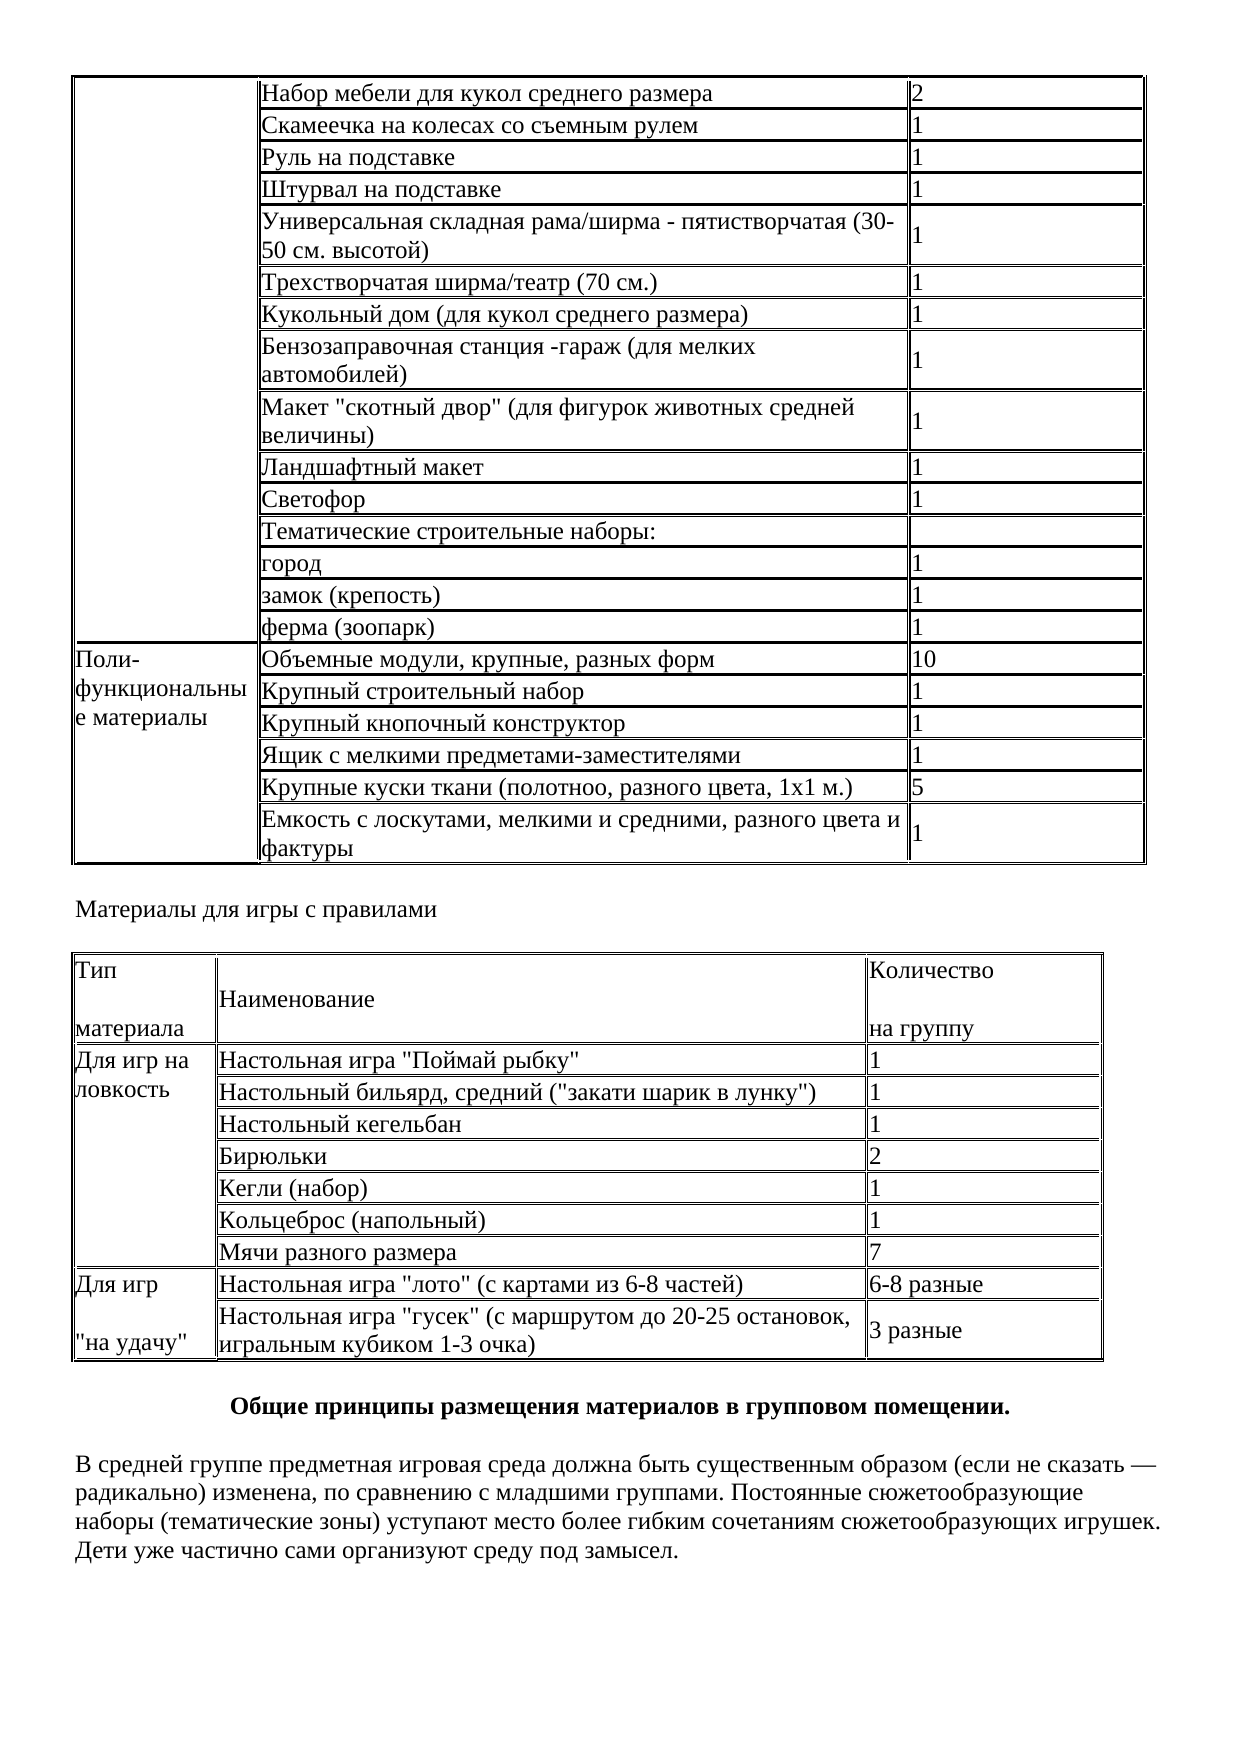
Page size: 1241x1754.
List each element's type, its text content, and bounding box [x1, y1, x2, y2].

table_cell 6-8 разные [867, 1266, 1102, 1298]
table_cell Светофор [261, 484, 907, 513]
table_cell Бирюльки [218, 1141, 865, 1170]
table_cell Для игр "на удачу" [73, 1266, 216, 1358]
table_cell 1 [911, 577, 1143, 609]
table_cell Объемные модули, крупные, разных форм [261, 644, 907, 673]
table_cell Крупные куски ткани (полотноо, разного цвета, 1х1 м.) [261, 772, 907, 801]
table_cell Набор мебели для кукол среднего размера [259, 77, 909, 107]
table_cell 1 [911, 388, 1144, 449]
table_cell 2 [867, 1138, 1102, 1170]
table_cell 3 разные [867, 1298, 1102, 1358]
table_cell Универсальная складная рама/ширма - пятистворчатая (30-50 см. высотой) [261, 206, 907, 264]
table_cell Настольная игра "гусек" (с маршрутом до 20-25 остановок, игральным кубиком 1-3 очка) [216, 1301, 867, 1358]
table_cell Настольный кегельбан [218, 1109, 865, 1138]
table_cell замок (крепость) [261, 580, 907, 609]
table_header Количество на группу [867, 955, 1101, 1042]
table_cell Мячи разного размера [218, 1237, 865, 1266]
table_cell Скамеечка на колесах со съемным рулем [261, 110, 907, 139]
table_cell Трехстворчатая ширма/театр (70 см.) [261, 267, 907, 296]
table_cell Руль на подставке [261, 142, 907, 171]
table_cell 1 [911, 609, 1143, 641]
table_header Наименование [216, 955, 867, 1042]
table_cell 10 [911, 641, 1143, 673]
table_cell Ландшафтный макет [261, 453, 907, 481]
table_cell 1 [909, 737, 1145, 769]
table_cell 1 [911, 203, 1145, 264]
table_cell Штурвал на подставке [261, 174, 907, 203]
table_cell 1 [911, 449, 1144, 481]
table_cell Настольная игра "лото" (с картами из 6-8 частей) [218, 1269, 865, 1298]
table_cell город [261, 548, 907, 577]
table_cell Ящик с мелкими предметами-заместителями [261, 740, 907, 769]
table_cell 1 [867, 1106, 1102, 1138]
table_cell Крупный кнопочный конструктор [261, 708, 907, 737]
table_cell Крупный строительный набор [261, 676, 907, 705]
table_cell 1 [909, 328, 1145, 388]
table_cell 1 [911, 139, 1143, 171]
table_cell 5 [911, 769, 1143, 801]
table_cell 1 [911, 171, 1143, 203]
table_cell 7 [867, 1234, 1102, 1266]
table_cell Макет "скотный двор" (для фигурок животных средней величины) [261, 392, 907, 449]
table_cell Бензозаправочная станция -гараж (для мелких автомобилей) [261, 331, 907, 388]
table_cell Емкость с лоскутами, мелкими и средними, разного цвета и фактуры [259, 801, 909, 862]
table_cell 1 [911, 705, 1143, 737]
text В средней группе предметная игровая среда должна быть существенным образом (если не сказать — радикально) изменена, по сравнению с младшими группами. Постоянные сюжетообразующие наборы (тематические зоны) уступают место более гибким сочетаниям сюжетообразующих игрушек. Дети уже частично сами организуют среду под замысел. [75, 1449, 1165, 1564]
table_cell Настольная игра "Поймай рыбку" [218, 1045, 865, 1074]
table_cell Тематические строительные наборы: [261, 517, 907, 545]
table_cell 1 [911, 107, 1143, 139]
table_header Тип материала [75, 955, 216, 1042]
table_cell [911, 513, 1144, 545]
table_cell 1 [909, 296, 1145, 328]
table_cell 1 [911, 545, 1143, 577]
table_cell 2 [909, 75, 1145, 107]
text Общие принципы размещения материалов в групповом помещении. [75, 1391, 1165, 1419]
table_cell 1 [909, 801, 1145, 862]
table_cell 1 [911, 673, 1145, 705]
table_cell 1 [867, 1074, 1102, 1106]
table_cell 1 [867, 1042, 1102, 1074]
table_cell 1 [909, 264, 1145, 296]
table_cell 1 [911, 481, 1143, 513]
table_cell Для игр на ловкость [73, 1042, 216, 1266]
table_cell Настольный бильярд, средний ("закати шарик в лунку") [218, 1077, 865, 1106]
table_cell Кегли (набор) [218, 1173, 865, 1202]
table_cell 1 [867, 1202, 1102, 1234]
text Материалы для игры с правилами [75, 894, 1165, 923]
table_cell 1 [867, 1170, 1102, 1202]
table_cell Поли-функциональные материалы [75, 641, 259, 862]
table_cell Кукольный дом (для кукол среднего размера) [261, 299, 907, 328]
table_cell Кольцеброс (напольный) [218, 1205, 865, 1234]
table_cell ферма (зоопарк) [261, 612, 907, 641]
